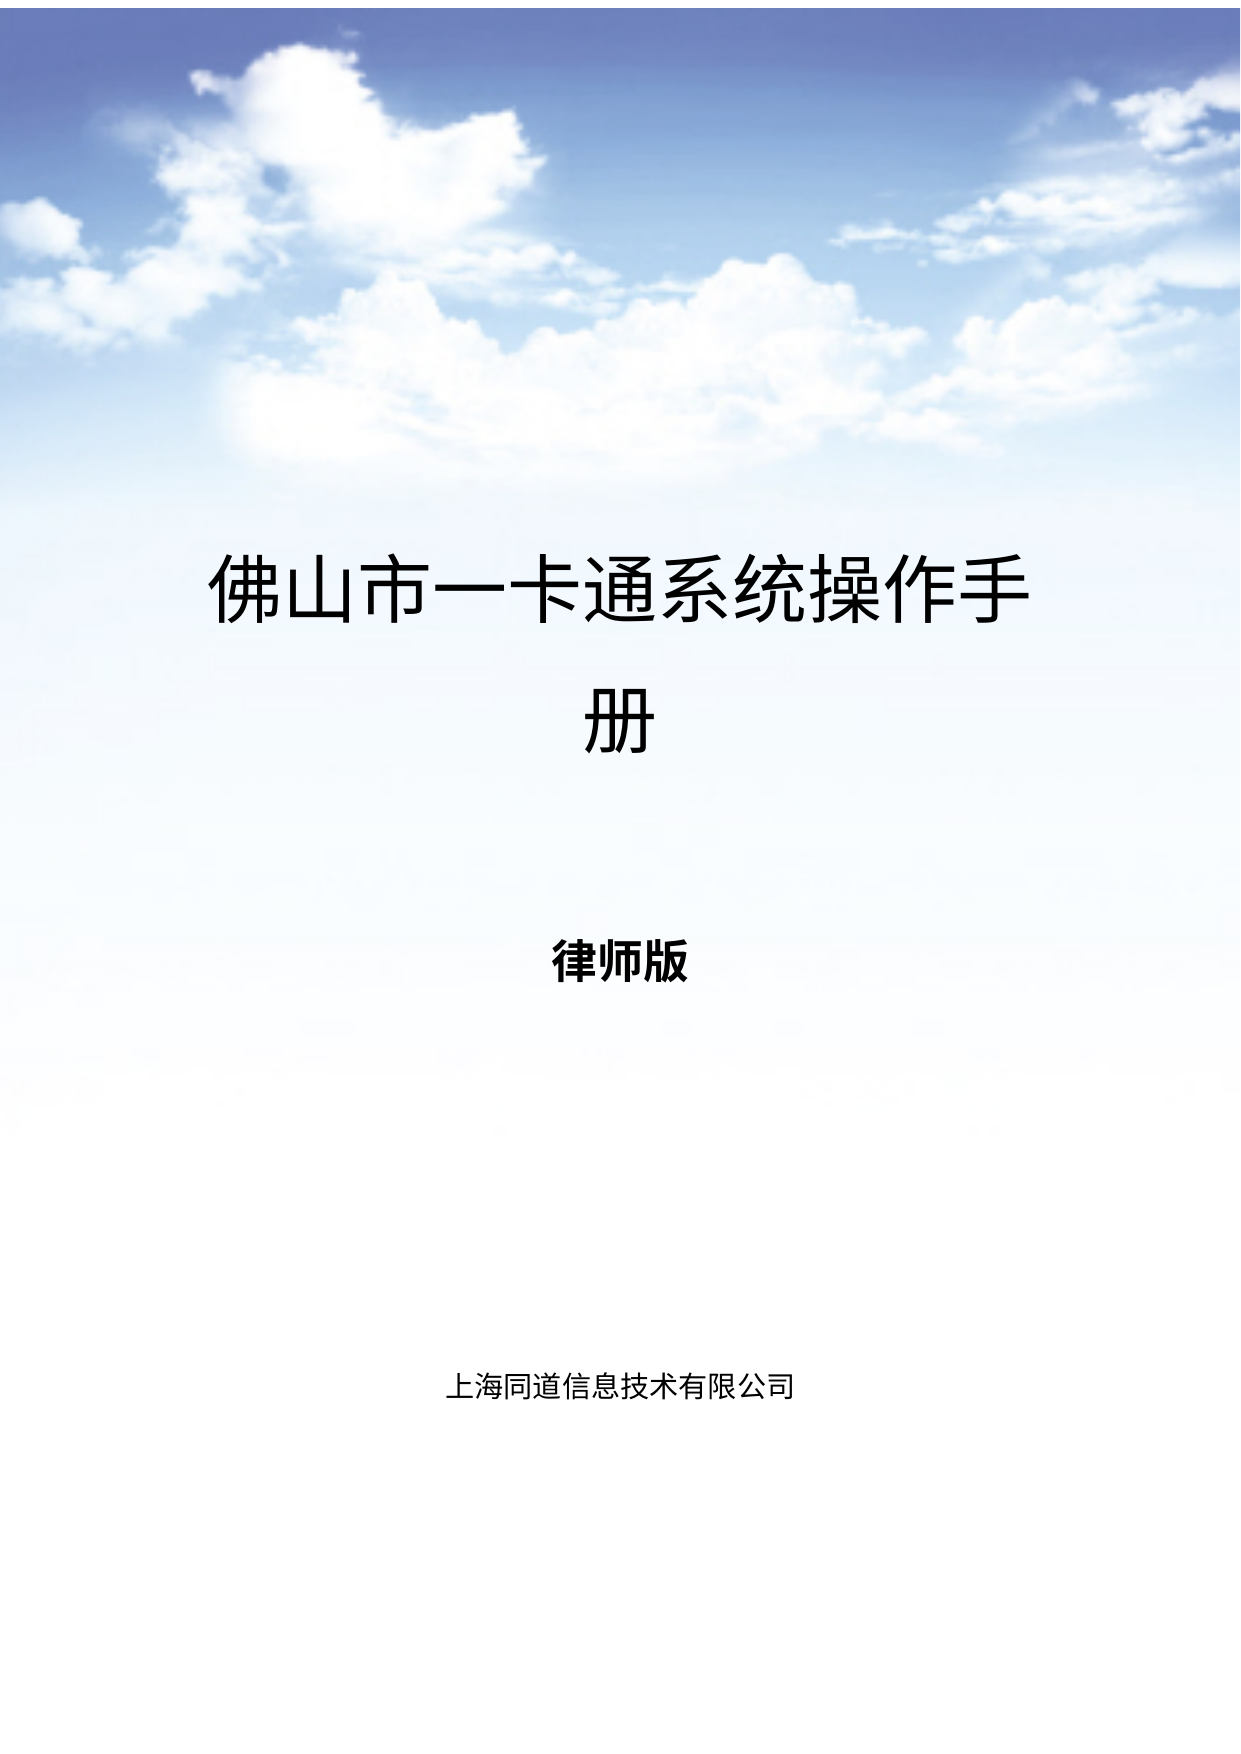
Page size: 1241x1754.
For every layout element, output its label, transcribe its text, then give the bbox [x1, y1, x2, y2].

picture [0, 8, 1241, 1754]
text 律师版 [187, 909, 1053, 1007]
text 上海同道信息技术有限公司 [187, 1364, 1053, 1406]
text 佛山市一卡通系统操作手册 [187, 519, 1053, 779]
